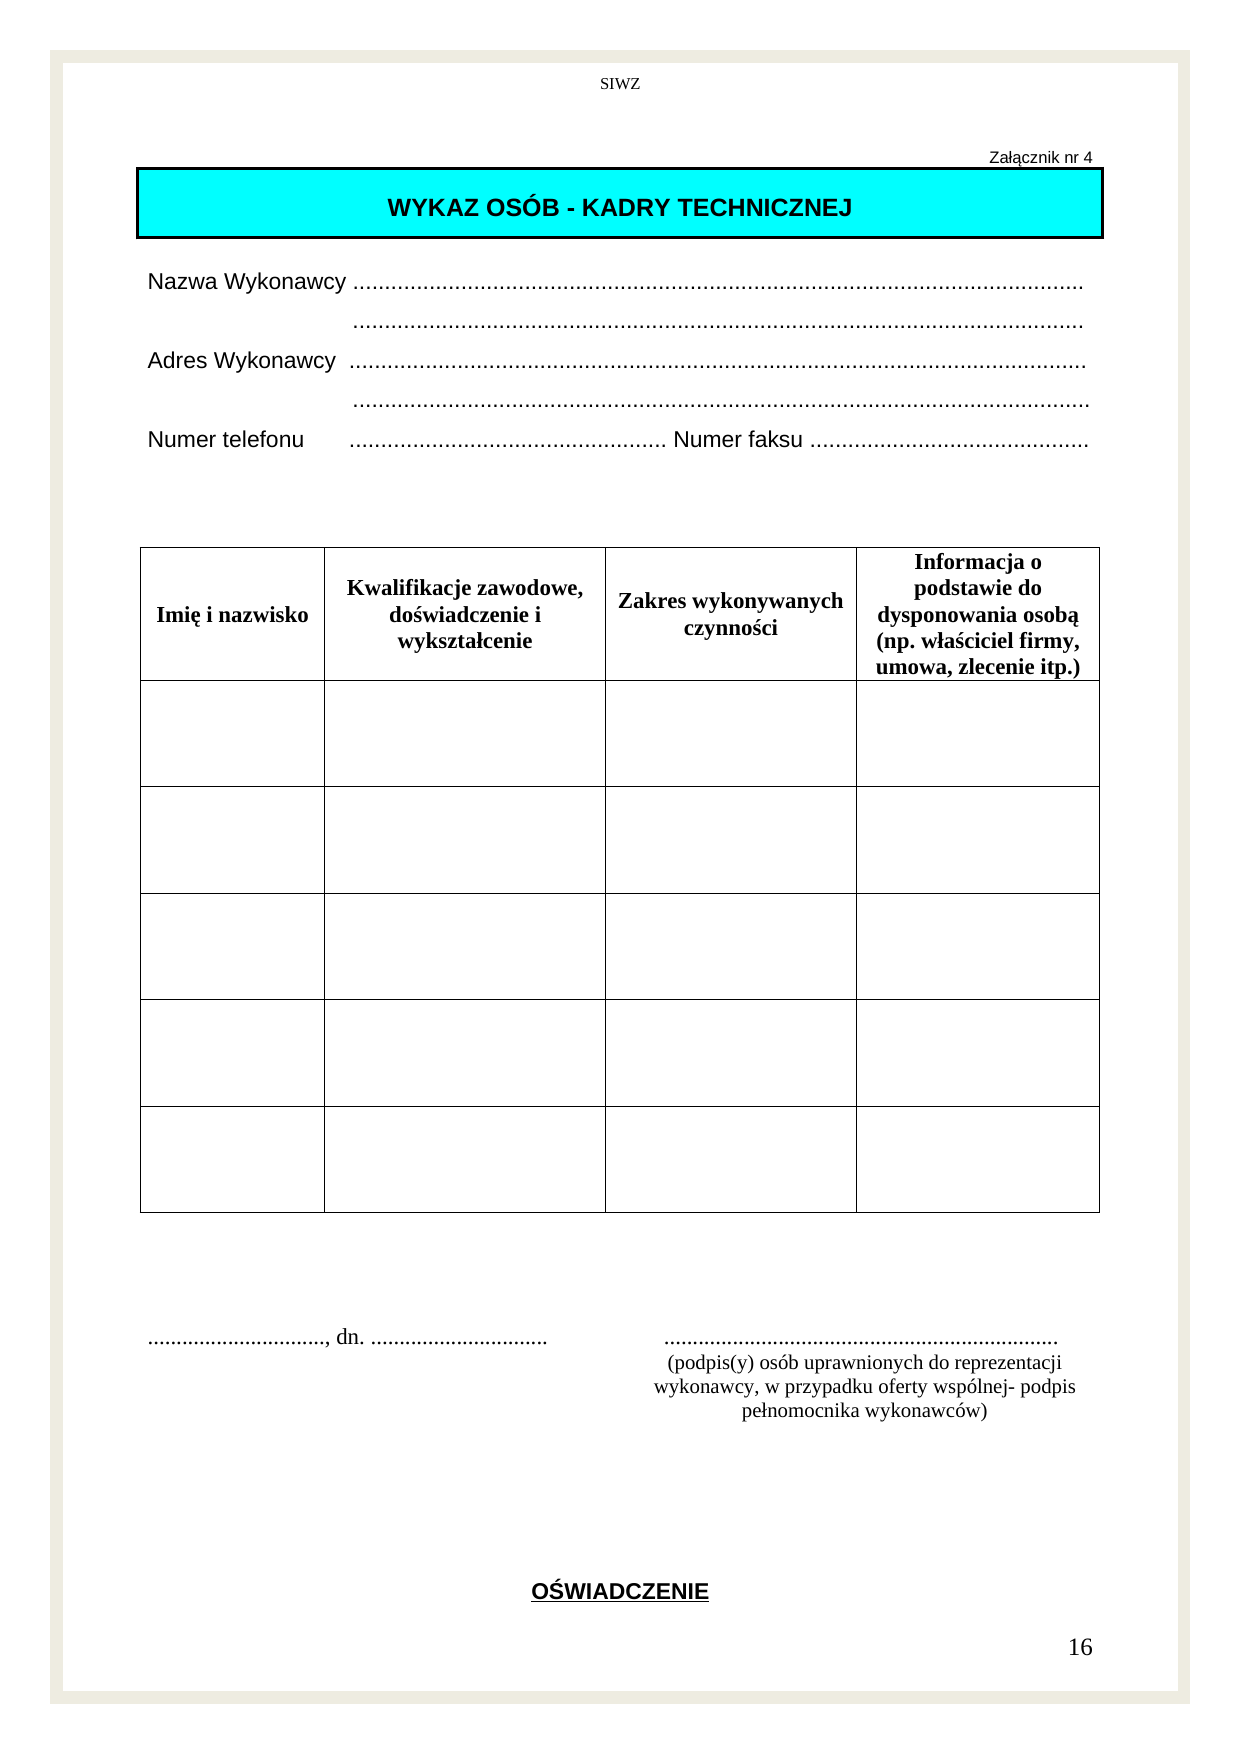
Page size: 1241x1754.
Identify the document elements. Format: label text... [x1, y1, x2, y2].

table_cell [606, 1107, 856, 1212]
table_cell [141, 894, 324, 999]
table_cell [606, 681, 856, 786]
table_cell [857, 894, 1099, 999]
text ................................................................................................................... [147, 307, 1093, 334]
table_cell [325, 1107, 605, 1212]
table_cell [141, 1000, 324, 1106]
table_cell [606, 1000, 856, 1106]
text Adres Wykonawcy .................................................................................................................... [147, 347, 1093, 373]
table_cell [325, 1000, 605, 1106]
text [147, 1323, 1093, 1349]
table_cell [606, 894, 856, 999]
table_cell [857, 1000, 1099, 1106]
table_cell [857, 1107, 1099, 1212]
table_header Imię i nazwisko [141, 548, 324, 680]
table_header Kwalifikacje zawodowe, doświadczenie i wykształcenie [325, 548, 605, 680]
text Załącznik nr 4 [147, 148, 1093, 167]
table_cell [857, 681, 1099, 786]
text .................................................................................................................... [147, 386, 1093, 413]
table_header Informacja o podstawie do dysponowania osobą (np. właściciel firmy, umowa, zlecenie itp.) [857, 548, 1099, 680]
table_cell [325, 681, 605, 786]
text Numer telefonu .................................................. Numer faksu ............................................ [147, 426, 1093, 452]
table_cell [325, 894, 605, 999]
table_cell [325, 787, 605, 893]
table_cell [141, 681, 324, 786]
table_cell [141, 1107, 324, 1212]
table_cell [606, 787, 856, 893]
text OŚWIADCZENIE [147, 1578, 1093, 1604]
table_cell [141, 787, 324, 893]
table_cell [857, 787, 1099, 893]
text (podpis(y) osób uprawnionych do reprezentacji wykonawcy, w przypadku oferty wspólnej- podpis pełnomocnika wykonawców) [637, 1349, 1093, 1422]
table_header Zakres wykonywanych czynności [606, 548, 856, 680]
text WYKAZ osób - Kadry Technicznej [139, 170, 1101, 236]
text Nazwa Wykonawcy ................................................................................................................... [147, 268, 1093, 294]
